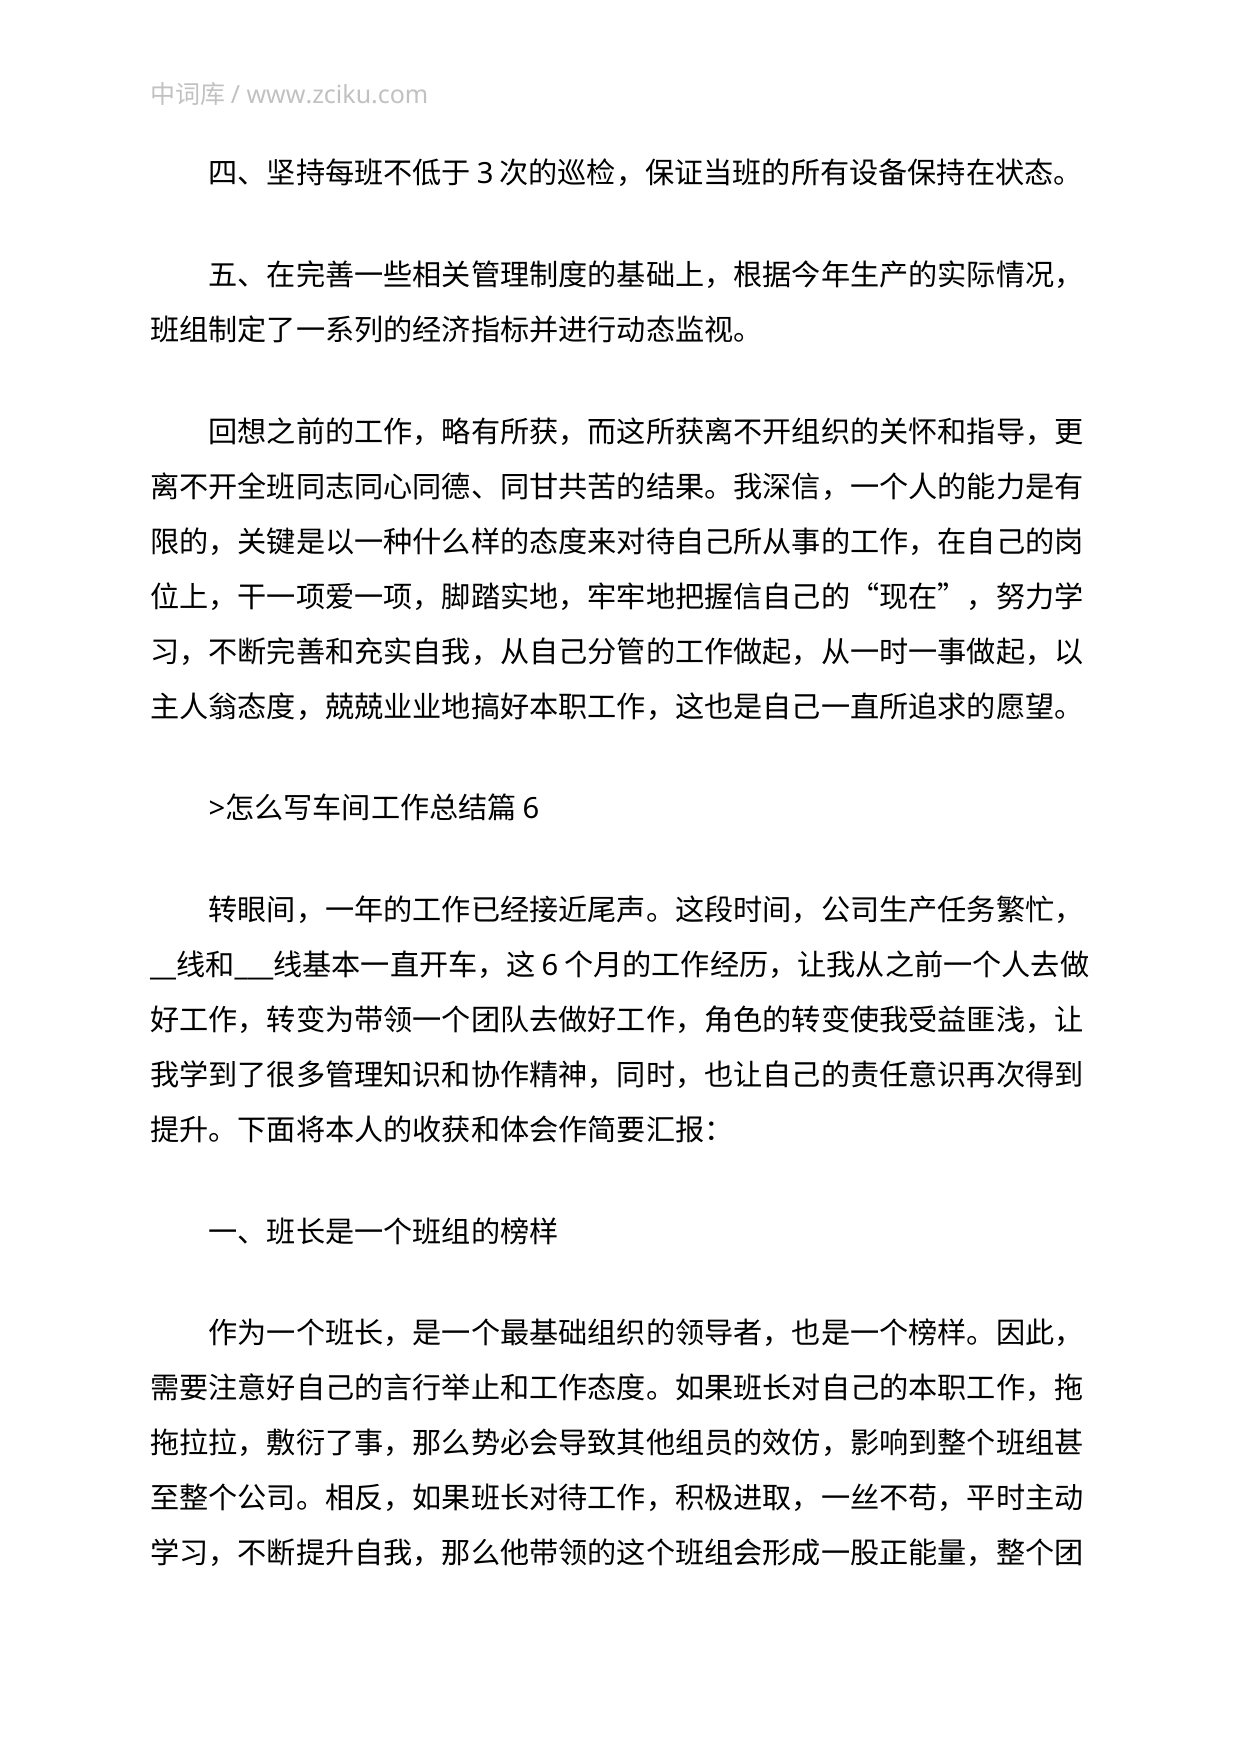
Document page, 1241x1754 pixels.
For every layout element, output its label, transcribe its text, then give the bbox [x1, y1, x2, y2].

text 四、坚持每班不低于3次的巡检，保证当班的所有设备保持在状态。 [150, 150, 1090, 192]
text 转眼间，一年的工作已经接近尾声。这段时间，公司生产任务繁忙，__线和___线基本一直开车，这6个月的工作经历，让我从之前一个人去做好工作，转变为带领一个团队去做好工作，角色的转变使我受益匪浅，让我学到了很多管理知识和协作精神，同时，也让自己的责任意识再次得到提升。下面将本人的收获和体会作简要汇报： [150, 887, 1090, 1149]
text 五、在完善一些相关管理制度的基础上，根据今年生产的实际情况，班组制定了一系列的经济指标并进行动态监视。 [150, 252, 1090, 349]
text 一、班长是一个班组的榜样 [150, 1208, 1090, 1251]
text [150, 1310, 1090, 1572]
text >怎么写车间工作总结篇6 [150, 785, 1090, 827]
text 回想之前的工作，略有所获，而这所获离不开组织的关怀和指导，更离不开全班同志同心同德、同甘共苦的结果。我深信，一个人的能力是有限的，关键是以一种什么样的态度来对待自己所从事的工作，在自己的岗位上，干一项爱一项，脚踏实地，牢牢地把握信自己的“现在”，努力学习，不断完善和充实自我，从自己分管的工作做起，从一时一事做起，以主人翁态度，兢兢业业地搞好本职工作，这也是自己一直所追求的愿望。 [150, 409, 1090, 725]
